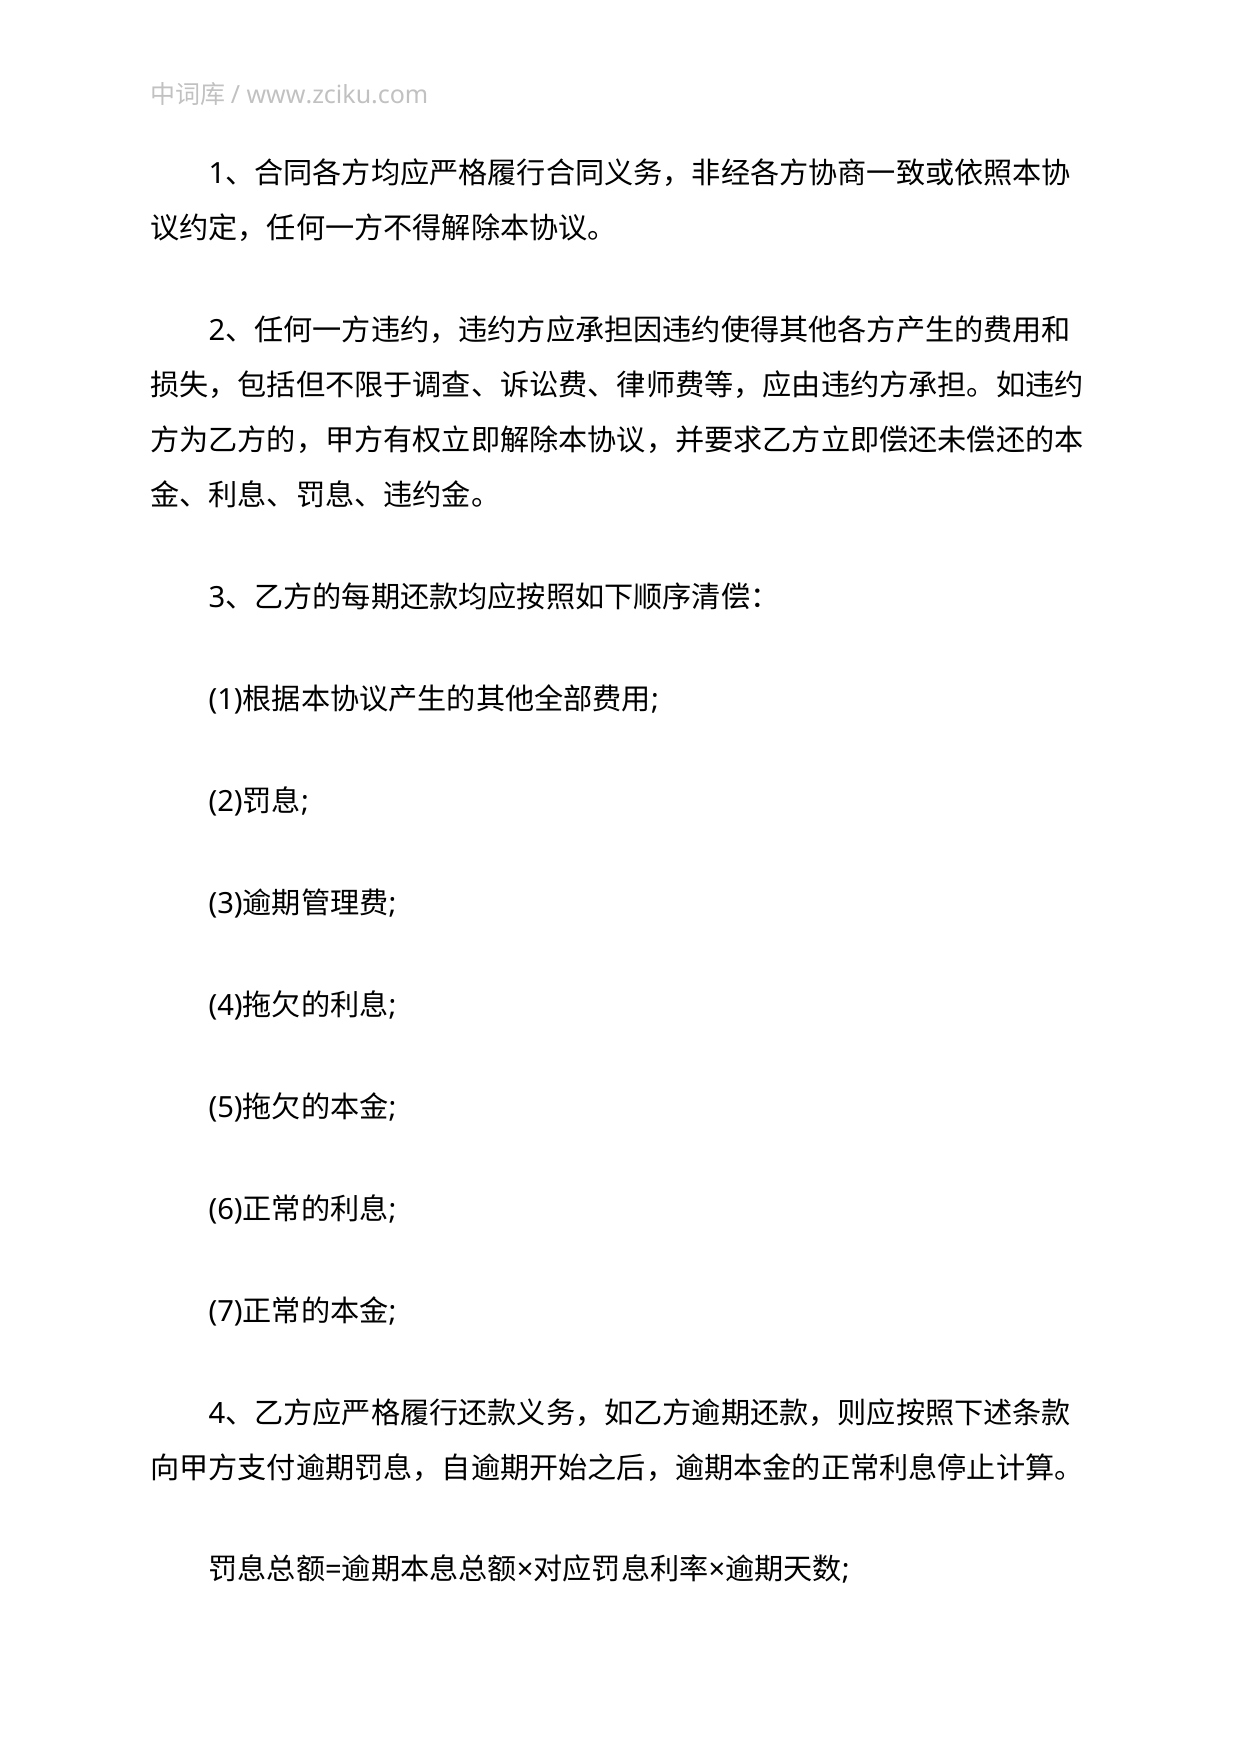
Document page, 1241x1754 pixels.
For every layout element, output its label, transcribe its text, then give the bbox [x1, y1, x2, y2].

text (4)拖欠的利息; [150, 981, 1090, 1024]
text 1、合同各方均应严格履行合同义务，非经各方协商一致或依照本协议约定，任何一方不得解除本协议。 [150, 150, 1090, 247]
text (2)罚息; [150, 777, 1090, 820]
text 2、任何一方违约，违约方应承担因违约使得其他各方产生的费用和损失，包括但不限于调查、诉讼费、律师费等，应由违约方承担。如违约方为乙方的，甲方有权立即解除本协议，并要求乙方立即偿还未偿还的本金、利息、罚息、违约金。 [150, 307, 1090, 514]
text (5)拖欠的本金; [150, 1083, 1090, 1126]
text (6)正常的利息; [150, 1185, 1090, 1228]
text 罚息总额=逾期本息总额×对应罚息利率×逾期天数; [150, 1546, 1090, 1588]
text (1)根据本协议产生的其他全部费用; [150, 675, 1090, 718]
text 4、乙方应严格履行还款义务，如乙方逾期还款，则应按照下述条款向甲方支付逾期罚息，自逾期开始之后，逾期本金的正常利息停止计算。 [150, 1389, 1090, 1486]
text (3)逾期管理费; [150, 879, 1090, 922]
text 3、乙方的每期还款均应按照如下顺序清偿： [150, 573, 1090, 616]
text (7)正常的本金; [150, 1287, 1090, 1329]
